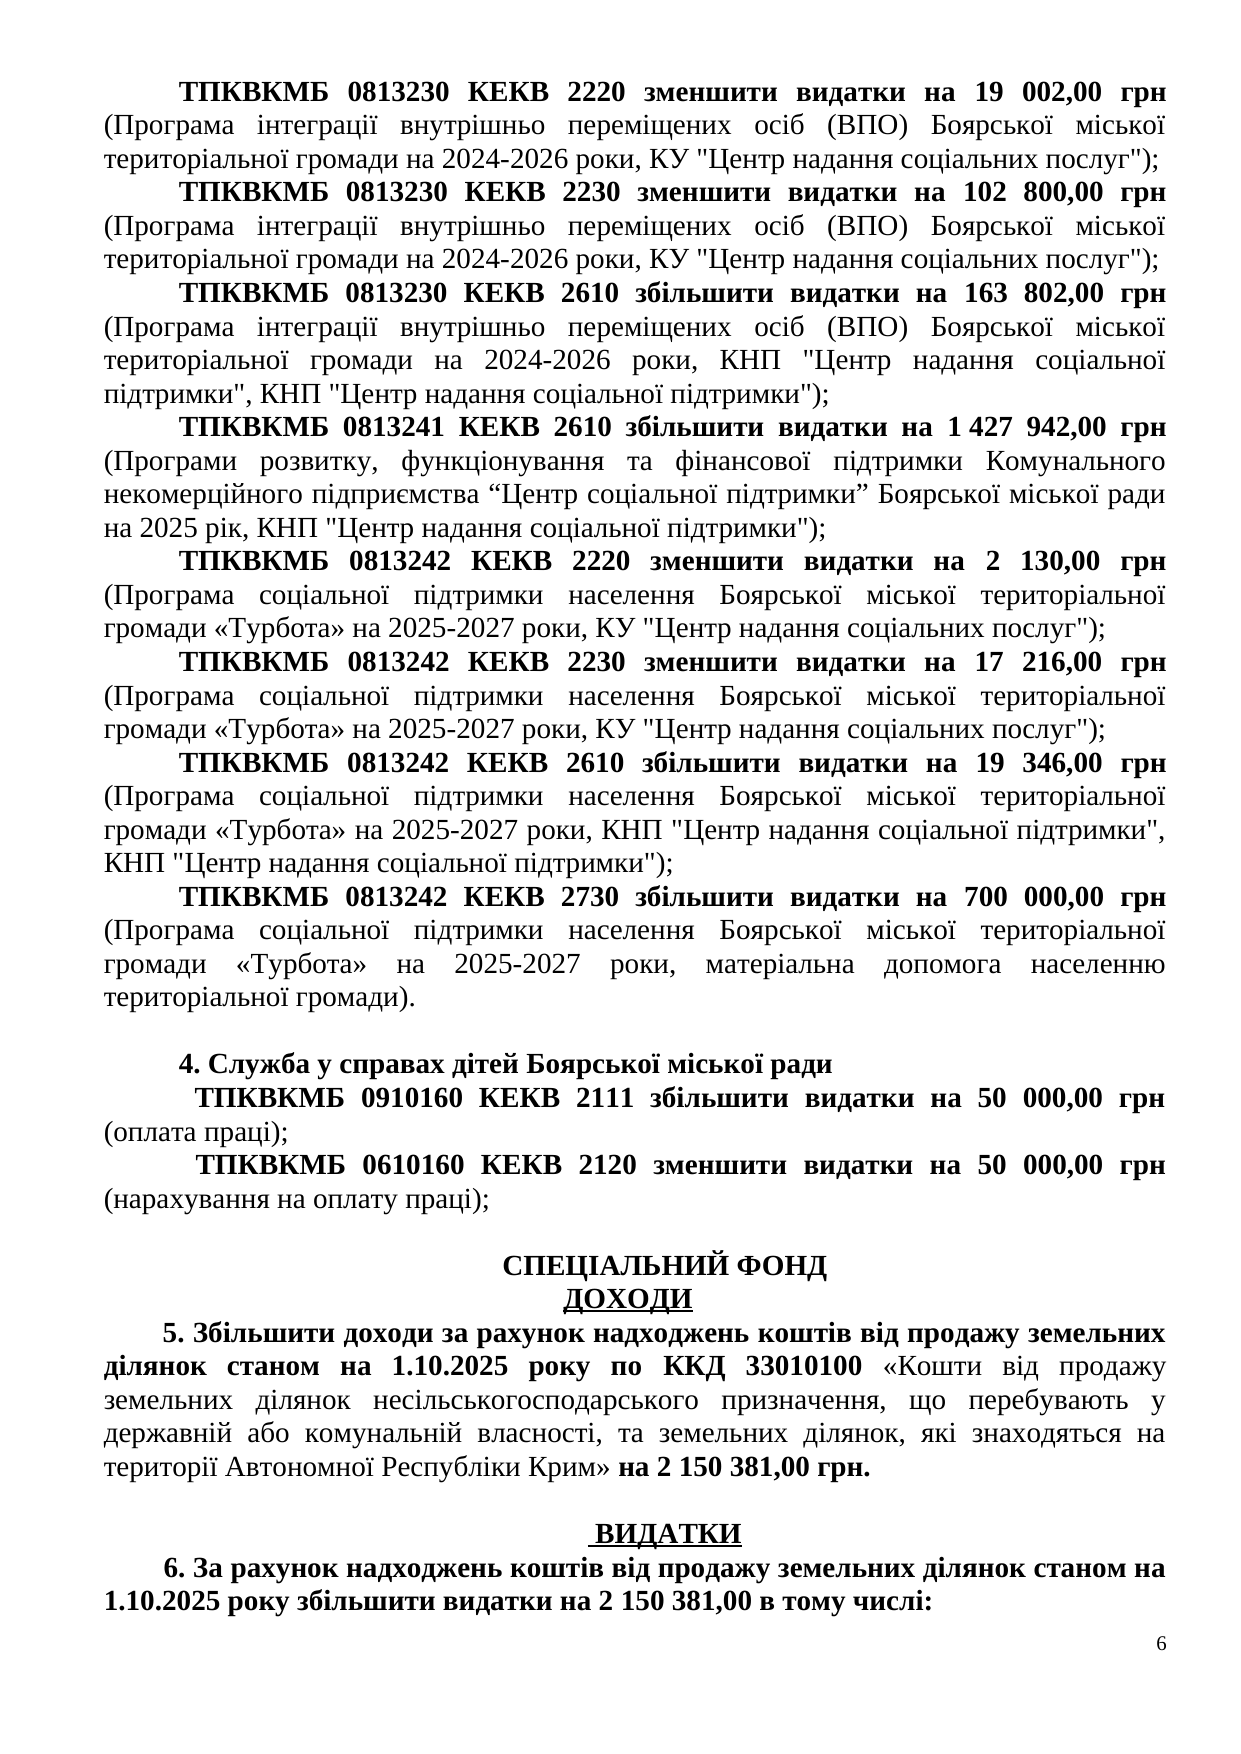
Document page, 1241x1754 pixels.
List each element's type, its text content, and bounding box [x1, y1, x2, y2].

list ТПКВКМБ 0813230 КЕКВ 2230 зменшити видатки на 102 800,00 грн (Програма інтеграції внутрішньо переміщених осіб (ВПО) Боярської міської територіальної громади на 2024-2026 роки, КУ "Центр надання соціальних послуг"); [103, 174, 1167, 275]
list ТПКВКМБ 0813242 КЕКВ 2220 зменшити видатки на 2 130,00 грн (Програма соціальної підтримки населення Боярської міської територіальної громади «Турбота» на 2025-2027 роки, КУ "Центр надання соціальних послуг"); [103, 543, 1167, 644]
list ТПКВКМБ 0813242 КЕКВ 2230 зменшити видатки на 17 216,00 грн (Програма соціальної підтримки населення Боярської міської територіальної громади «Турбота» на 2025-2027 роки, КУ "Центр надання соціальних послуг"); [103, 644, 1167, 745]
list 4. Служба у справах дітей Боярської міської ради [103, 1047, 1167, 1080]
list ТПКВКМБ 0813242 КЕКВ 2610 збільшити видатки на 19 346,00 грн (Програма соціальної підтримки населення Боярської міської територіальної громади «Турбота» на 2025-2027 роки, КНП "Центр надання соціальної підтримки", КНП "Центр надання соціальної підтримки"); [103, 745, 1167, 879]
text ТПКВКМБ 0610160 КЕКВ 2120 зменшити видатки на 50 000,00 грн (нарахування на оплату праці); [103, 1147, 1167, 1214]
list ТПКВКМБ 0910160 КЕКВ 2111 збільшити видатки на 50 000,00 грн (оплата праці); [103, 1080, 1167, 1147]
list ТПКВКМБ 0813230 КЕКВ 2220 зменшити видатки на 19 002,00 грн (Програма інтеграції внутрішньо переміщених осіб (ВПО) Боярської міської територіальної громади на 2024-2026 роки, КУ "Центр надання соціальних послуг"); [103, 74, 1167, 174]
list ТПКВКМБ 0813241 КЕКВ 2610 збільшити видатки на 1 427 942,00 грн (Програми розвитку, функціонування та фінансової підтримки Комунального некомерційного підприємства “Центр соціальної підтримки” Боярської міської ради на 2025 рік, КНП "Центр надання соціальної підтримки"); [103, 409, 1167, 543]
text 6. За рахунок надходжень коштів від продажу земельних ділянок станом на 1.10.2025 року збільшити видатки на 2 150 381,00 в тому числі: [103, 1550, 1167, 1617]
text ВИДАТКИ [103, 1516, 1167, 1550]
text 5. Збільшити доходи за рахунок надходжень коштів від продажу земельних ділянок станом на 1.10.2025 року по ККД 33010100 «Кошти від продажу земельних ділянок несільськогосподарського призначення, що перебувають у державній або комунальній власності, та земельних ділянок, які знаходяться на території Автономної Республіки Крим» на 2 150 381,00 грн. [103, 1315, 1167, 1483]
text СПЕЦІАЛЬНИЙ ФОНД [103, 1248, 1167, 1281]
list ТПКВКМБ 0813230 КЕКВ 2610 збільшити видатки на 163 802,00 грн (Програма інтеграції внутрішньо переміщених осіб (ВПО) Боярської міської територіальної громади на 2024-2026 роки, КНП "Центр надання соціальної підтримки", КНП "Центр надання соціальної підтримки"); [103, 275, 1167, 409]
list ТПКВКМБ 0813242 КЕКВ 2730 збільшити видатки на 700 000,00 грн (Програма соціальної підтримки населення Боярської міської територіальної громади «Турбота» на 2025-2027 роки, матеріальна допомога населенню територіальної громади). [103, 879, 1167, 1013]
text ДОХОДИ [89, 1281, 1167, 1315]
